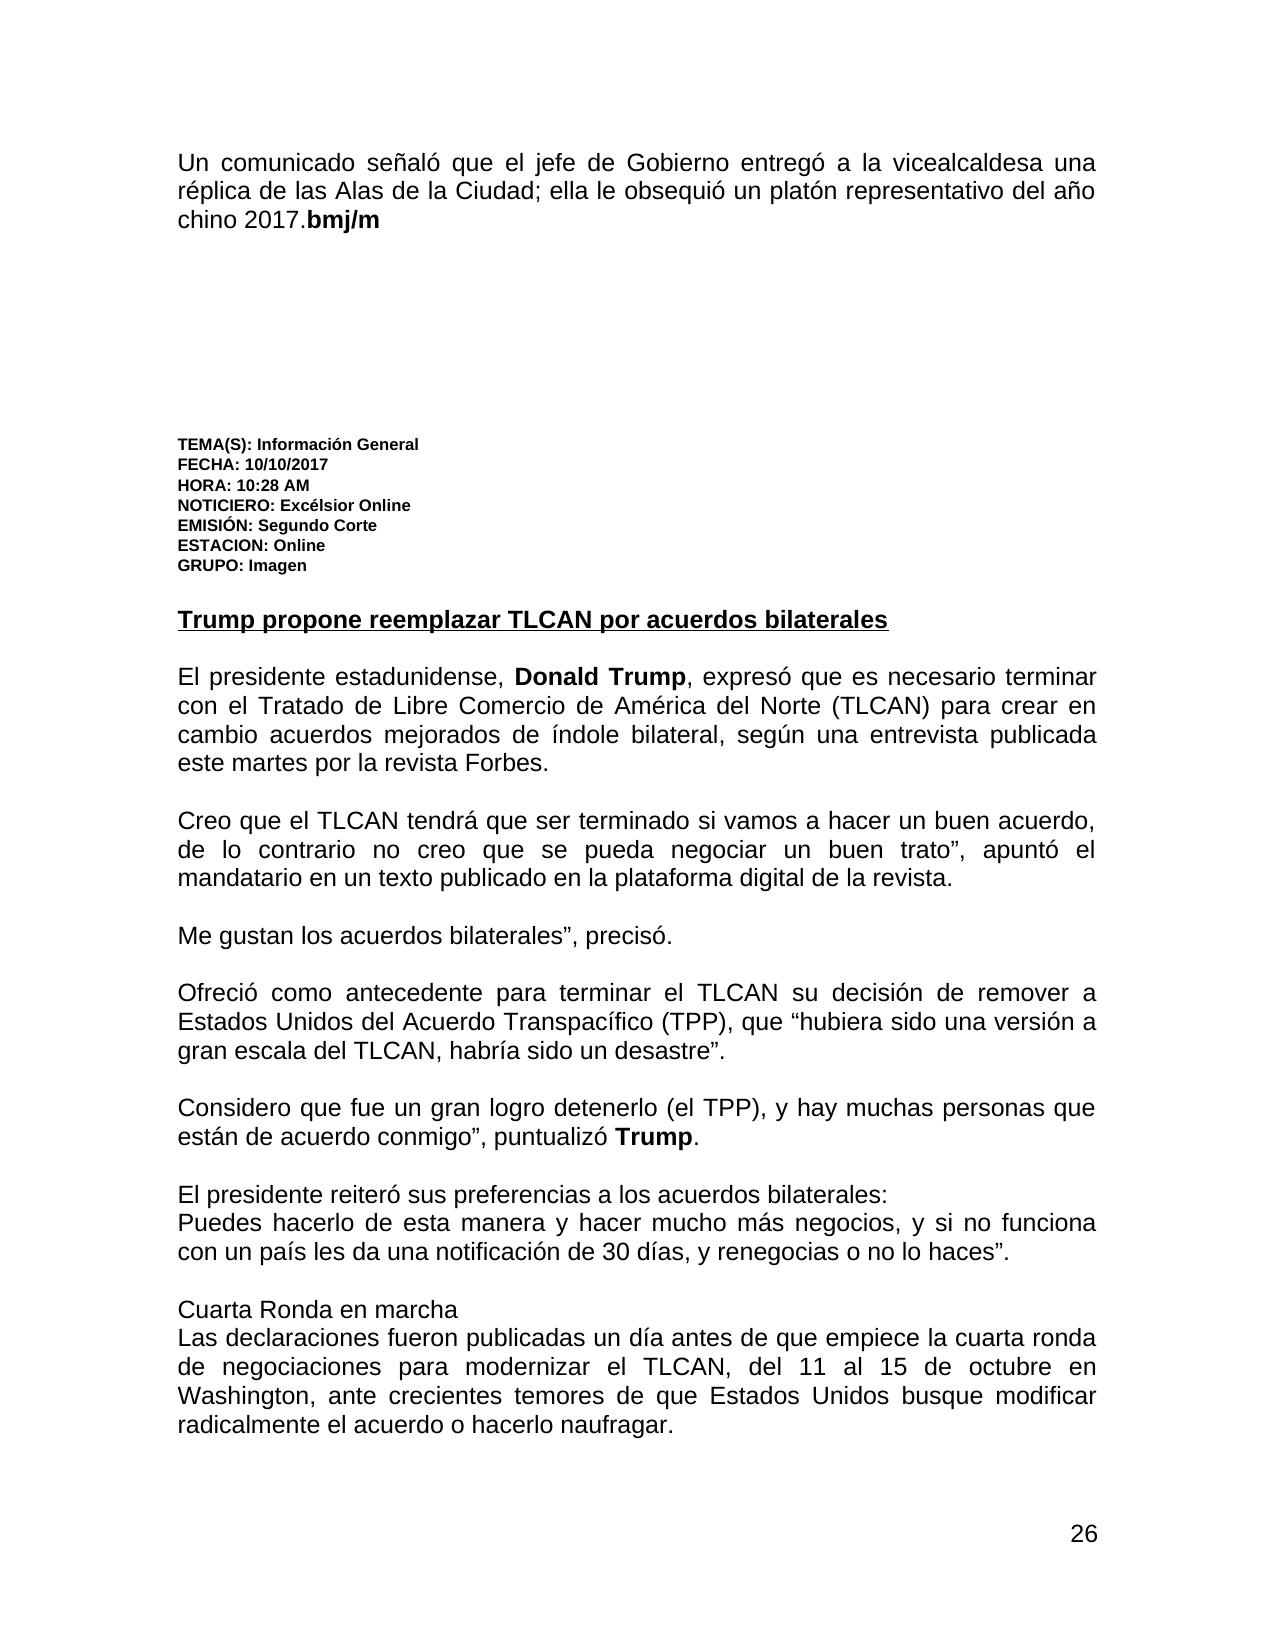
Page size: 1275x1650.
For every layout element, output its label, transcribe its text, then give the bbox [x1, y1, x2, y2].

text Trump propone reemplazar TLCAN por acuerdos bilaterales [177, 604, 1098, 633]
text FECHA: 10/10/2017 [177, 455, 1098, 474]
text Un comunicado señaló que el jefe de Gobierno entregó a la vicealcaldesa una réplica de las Alas de la Ciudad; ella le obsequió un platón representativo del año chino 2017.bmj/m [177, 148, 1098, 234]
text ESTACION: Online [177, 536, 1098, 555]
text El presidente reiteró sus preferencias a los acuerdos bilaterales: [177, 1179, 1098, 1208]
text Cuarta Ronda en marcha [177, 1294, 1098, 1323]
text El presidente estadunidense, Donald Trump, expresó que es necesario terminar con el Tratado de Libre Comercio de América del Norte (TLCAN) para crear en cambio acuerdos mejorados de índole bilateral, según una entrevista publicada este martes por la revista Forbes. [177, 662, 1098, 777]
text Ofreció como antecedente para terminar el TLCAN su decisión de remover a Estados Unidos del Acuerdo Transpacífico (TPP), que “hubiera sido una versión a gran escala del TLCAN, habría sido un desastre”. [177, 978, 1098, 1064]
text TEMA(S): Información General [177, 435, 1098, 454]
text NOTICIERO: Excélsior Online [177, 495, 1098, 514]
text Las declaraciones fueron publicadas un día antes de que empiece la cuarta ronda de negociaciones para modernizar el TLCAN, del 11 al 15 de octubre en Washington, ante crecientes temores de que Estados Unidos busque modificar radicalmente el acuerdo o hacerlo naufragar. [177, 1323, 1098, 1438]
text EMISIÓN: Segundo Corte [177, 516, 1098, 535]
text Considero que fue un gran logro detenerlo (el TPP), y hay muchas personas que están de acuerdo conmigo”, puntualizó Trump. [177, 1093, 1098, 1151]
text Creo que el TLCAN tendrá que ser terminado si vamos a hacer un buen acuerdo, de lo contrario no creo que se pueda negociar un buen trato”, apuntó el mandatario en un texto publicado en la plataforma digital de la revista. [177, 806, 1098, 892]
text Puedes hacerlo de esta manera y hacer mucho más negocios, y si no funciona con un país les da una notificación de 30 días, y renegocias o no lo haces”. [177, 1208, 1098, 1266]
text HORA: 10:28 AM [177, 475, 1098, 494]
text Me gustan los acuerdos bilaterales”, precisó. [177, 921, 1098, 949]
text GRUPO: Imagen [177, 556, 1098, 575]
